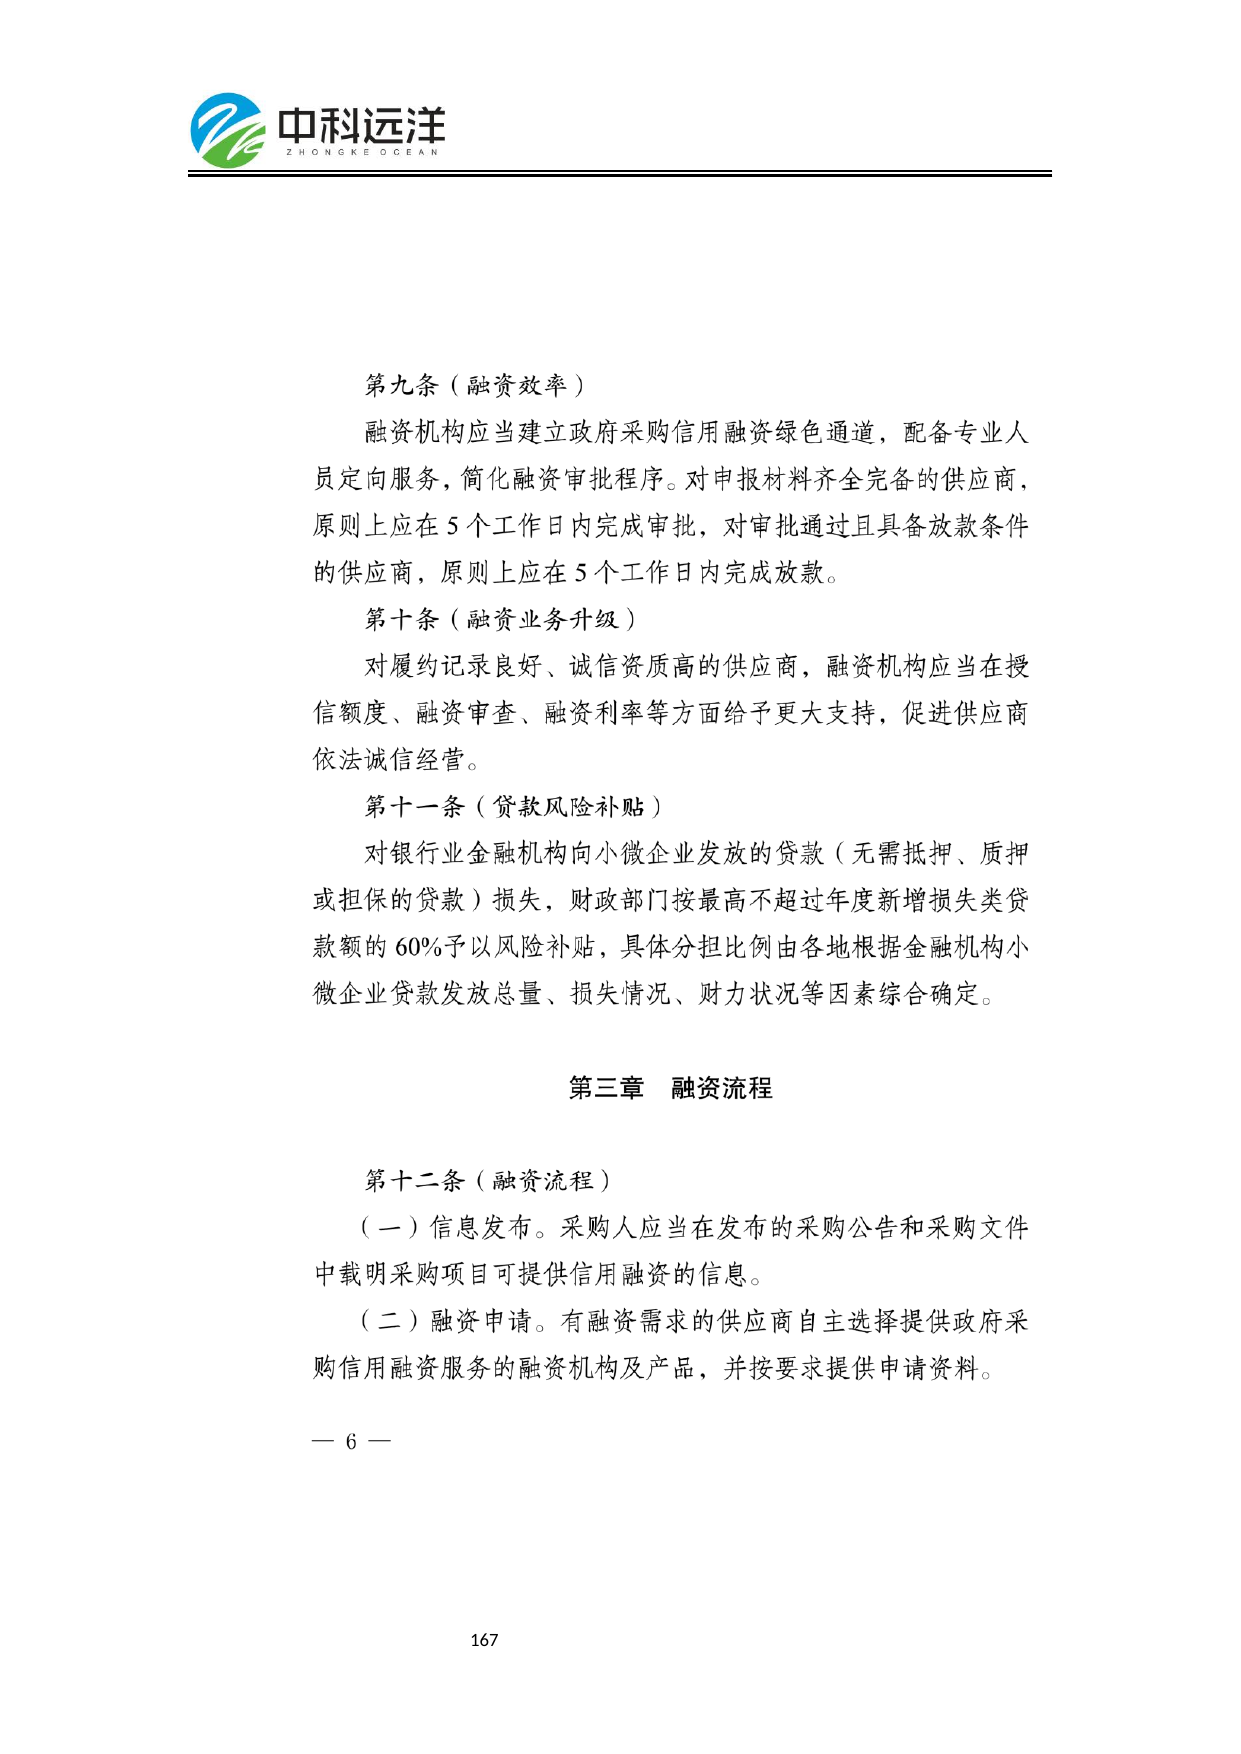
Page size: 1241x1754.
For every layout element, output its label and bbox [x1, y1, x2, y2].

picture [187, 88, 446, 169]
picture [187, 192, 1152, 1557]
